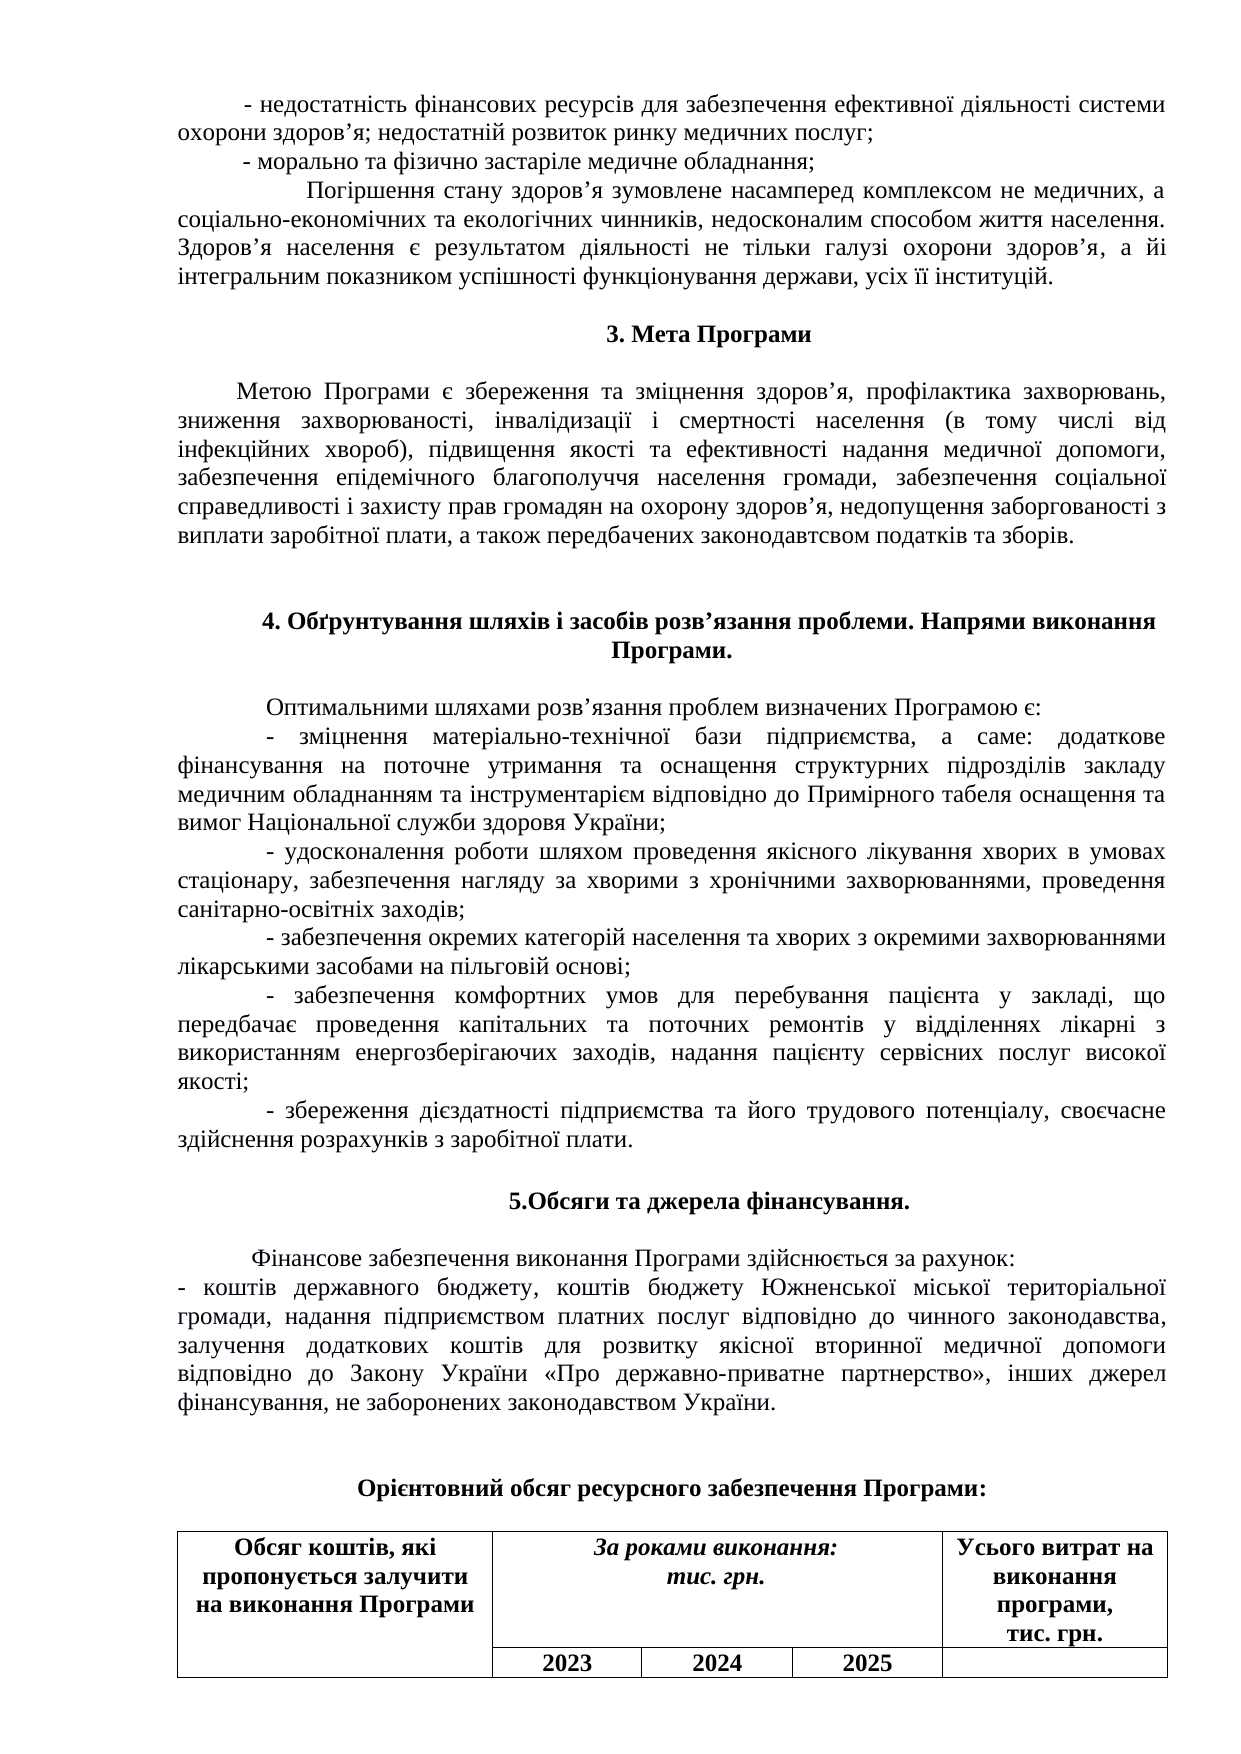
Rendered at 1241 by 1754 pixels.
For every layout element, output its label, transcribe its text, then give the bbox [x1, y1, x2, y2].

text - забезпечення комфортних умов для перебування пацієнта у закладі, що передбачає проведення капітальних та поточних ремонтів у відділеннях лікарні з використанням енергозберігаючих заходів, надання пацієнту сервісних послуг високої якості; [177, 980, 1167, 1095]
text Погіршення стану здоров’я зумовлене насамперед комплексом не медичних, а соціально-економічних та екологічних чинників, недосконалим способом життя населення. Здоров’я населення є результатом діяльності не тільки галузі охорони здоров’я, а йі інтегральним показником успішності функціонування держави, усіх її інституцій. [177, 175, 1167, 290]
text - недостатність фінансових ресурсів для забезпечення ефективної діяльності системи охорони здоров’я; недостатній розвиток ринку медичних послуг; [177, 89, 1167, 146]
text - удосконалення роботи шляхом проведення якісного лікування хворих в умовах стаціонару, забезпечення нагляду за хворими з хронічними захворюваннями, проведення санітарно-освітніх заходів; [177, 836, 1167, 922]
text - морально та фізично застаріле медичне обладнання; [177, 146, 1167, 175]
text Орієнтовний обсяг ресурсного забезпечення Програми: [177, 1473, 1167, 1502]
table_header За роками виконання: тис. грн. [493, 1532, 942, 1647]
table_cell 2024 [642, 1648, 792, 1677]
text 3. Мета Програми [177, 319, 1167, 347]
text Оптимальними шляхами розв’язання проблем визначених Програмою є: [177, 692, 1167, 721]
text Метою Програми є збереження та зміцнення здоров’я, профілактика захворювань, зниження захворюваності, інвалідизації і смертності населення (в тому числі від інфекційних хвороб), підвищення якості та ефективності надання медичної допомоги, забезпечення епідемічного благополуччя населення громади, забезпечення соціальної справедливості і захисту прав громадян на охорону здоров’я, недопущення заборгованості з виплати заробітної плати, а також передбачених законодавтсвом податків та зборів. [177, 376, 1167, 549]
table_cell [943, 1648, 1167, 1677]
table_cell 2025 [793, 1648, 942, 1677]
table_header Усього витрат на виконання програми, тис. грн. [943, 1532, 1167, 1647]
text - зміцнення матеріально-технічної бази підприємства, а саме: додаткове фінансування на поточне утримання та оснащення структурних підрозділів закладу медичним обладнанням та інструментарієм відповідно до Примірного табеля оснащення та вимог Національної служби здоровя України; [177, 721, 1167, 836]
text Фінансове забезпечення виконання Програми здійснюється за рахунок: [177, 1243, 1167, 1272]
text 4. Обґрунтування шляхів і засобів розв’язання проблеми. Напрями виконання Програми. [177, 606, 1167, 664]
text - забезпечення окремих категорій населення та хворих з окремими захворюваннями лікарськими засобами на пільговій основі; [177, 922, 1167, 980]
text - збереження дієздатності підприємства та його трудового потенціалу, своєчасне здійснення розрахунків з заробітної плати. [177, 1095, 1167, 1152]
table_header Обсяг коштів, які пропонується залучити на виконання Програми [178, 1532, 492, 1677]
table_cell 2023 [493, 1648, 641, 1677]
text - коштів державного бюджету, коштів бюджету Южненської міської територіальної громади, надання підприємством платних послуг відповідно до чинного законодавства, залучення додаткових коштів для розвитку якісної вторинної медичної допомоги відповідно до Закону України «Про державно-приватне партнерство», інших джерел фінансування, не заборонених законодавством України. [177, 1272, 1167, 1416]
text 5.Обсяги та джерела фінансування. [177, 1186, 1167, 1215]
